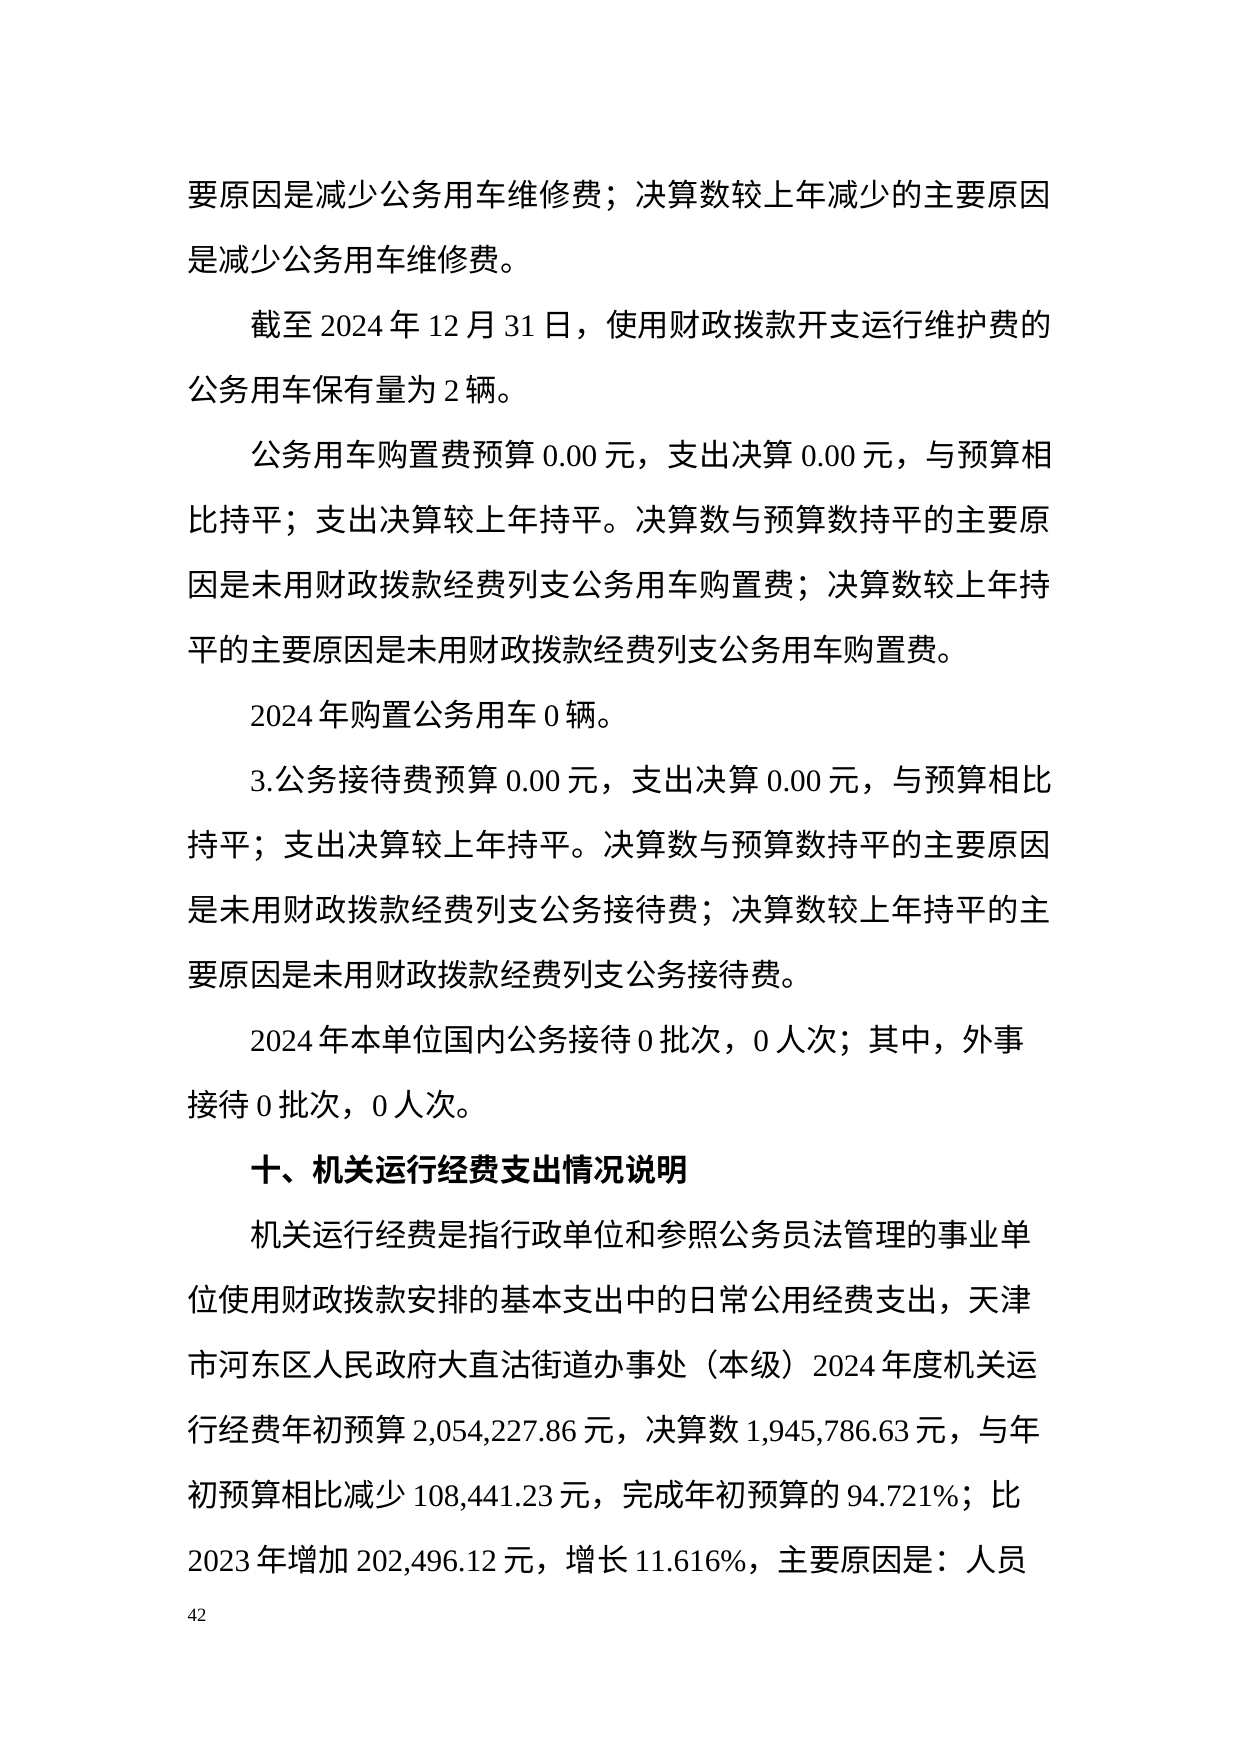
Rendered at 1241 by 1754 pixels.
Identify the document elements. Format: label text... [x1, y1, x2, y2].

subtitle 十、机关运行经费支出情况说明 [187, 1135, 1053, 1200]
text 公务用车购置费预算0.00元，支出决算0.00元，与预算相比持平；支出决算较上年持平。决算数与预算数持平的主要原因是未用财政拨款经费列支公务用车购置费；决算数较上年持平的主要原因是未用财政拨款经费列支公务用车购置费。 [187, 420, 1053, 680]
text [187, 1200, 1053, 1590]
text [187, 160, 1053, 290]
text 截至2024年12月31日，使用财政拨款开支运行维护费的公务用车保有量为2辆。 [187, 290, 1053, 420]
text 3.公务接待费预算0.00元，支出决算0.00元，与预算相比持平；支出决算较上年持平。决算数与预算数持平的主要原因是未用财政拨款经费列支公务接待费；决算数较上年持平的主要原因是未用财政拨款经费列支公务接待费。 [187, 745, 1053, 1005]
text 2024年本单位国内公务接待0批次，0人次；其中，外事接待0批次，0人次。 [187, 1005, 1053, 1135]
text 2024年购置公务用车0辆。 [187, 680, 1053, 745]
